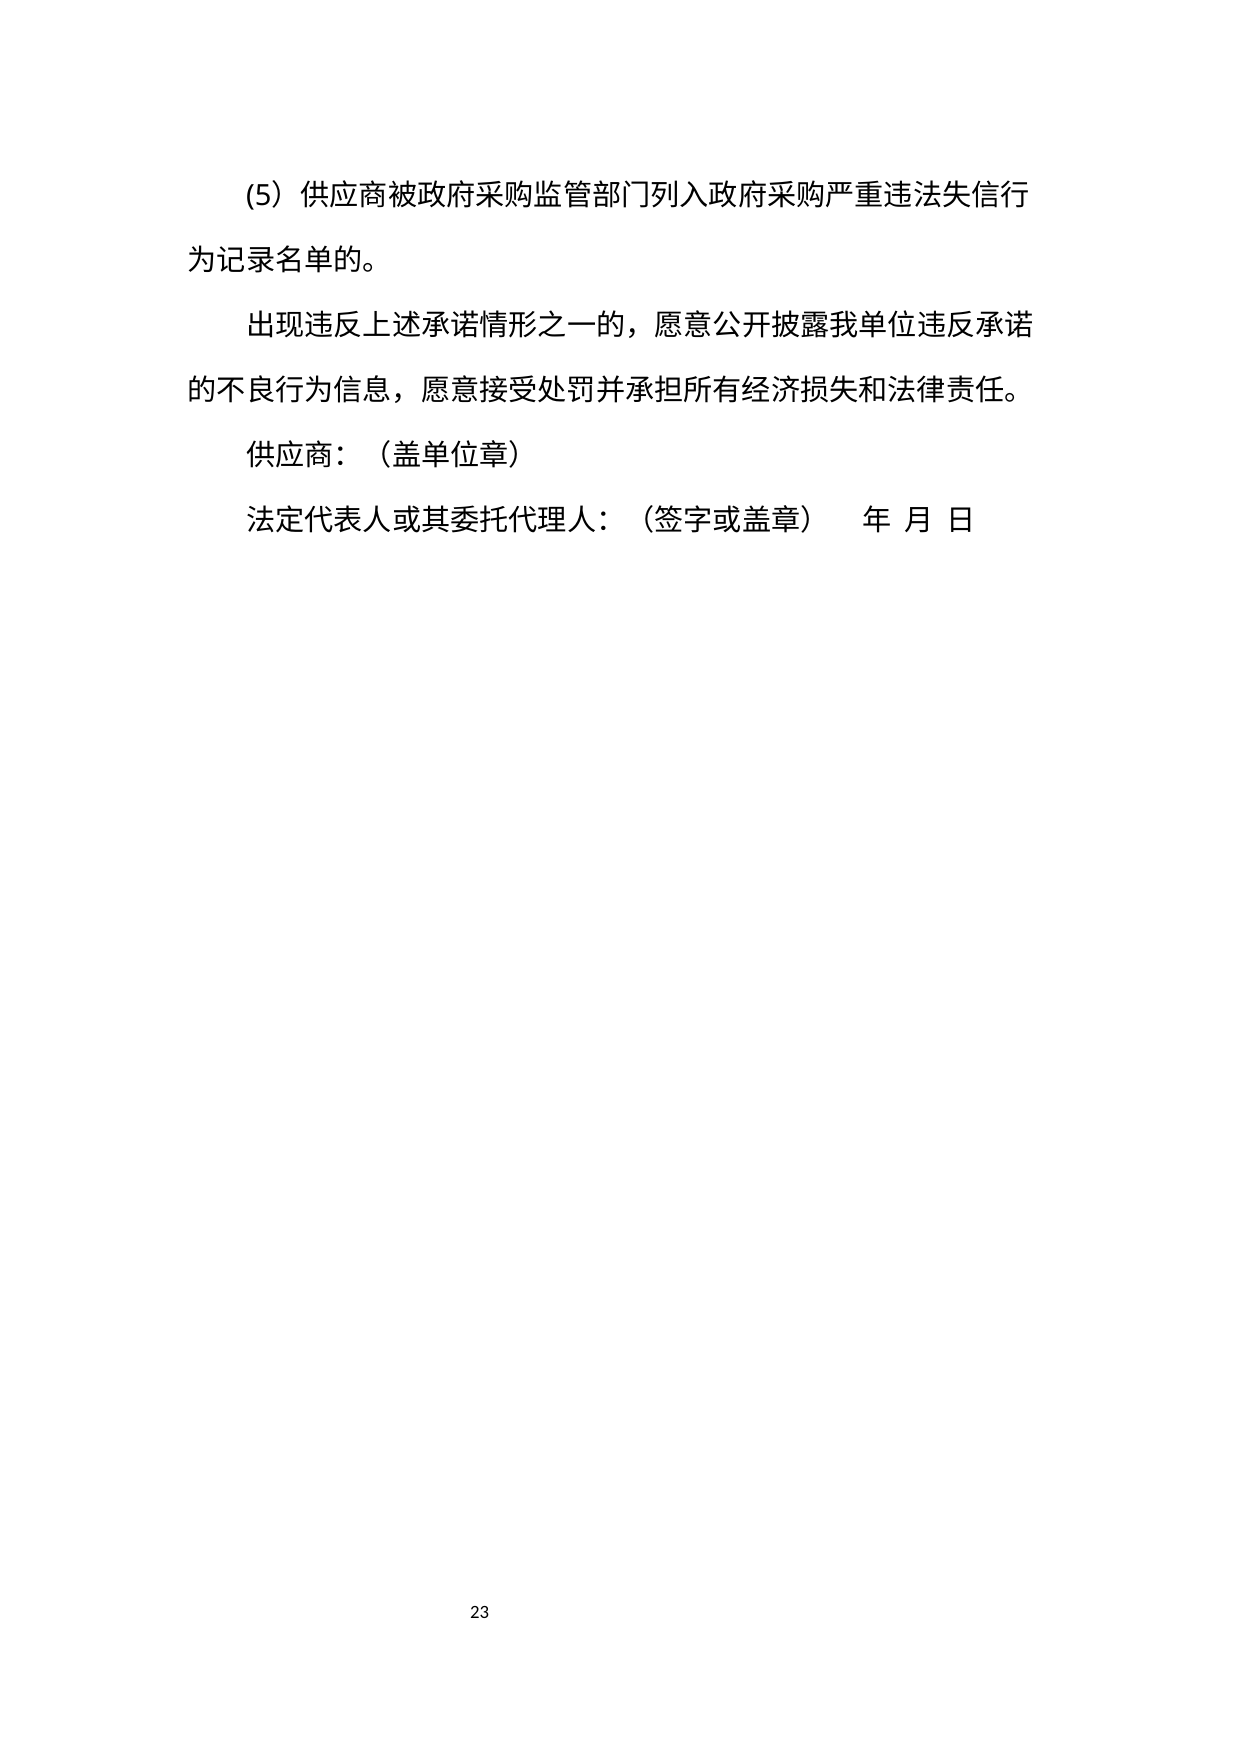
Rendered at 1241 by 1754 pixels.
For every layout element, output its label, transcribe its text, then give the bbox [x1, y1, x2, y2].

text 法定代表人或其委托代理人：（签字或盖章） 年 月 日 [187, 485, 1053, 550]
text 供应商：（盖单位章） [187, 420, 1053, 485]
text (5）供应商被政府采购监管部门列入政府采购严重违法失信行为记录名单的。 [187, 160, 1053, 290]
text 出现违反上述承诺情形之一的，愿意公开披露我单位违反承诺的不良行为信息，愿意接受处罚并承担所有经济损失和法律责任。 [187, 290, 1053, 420]
